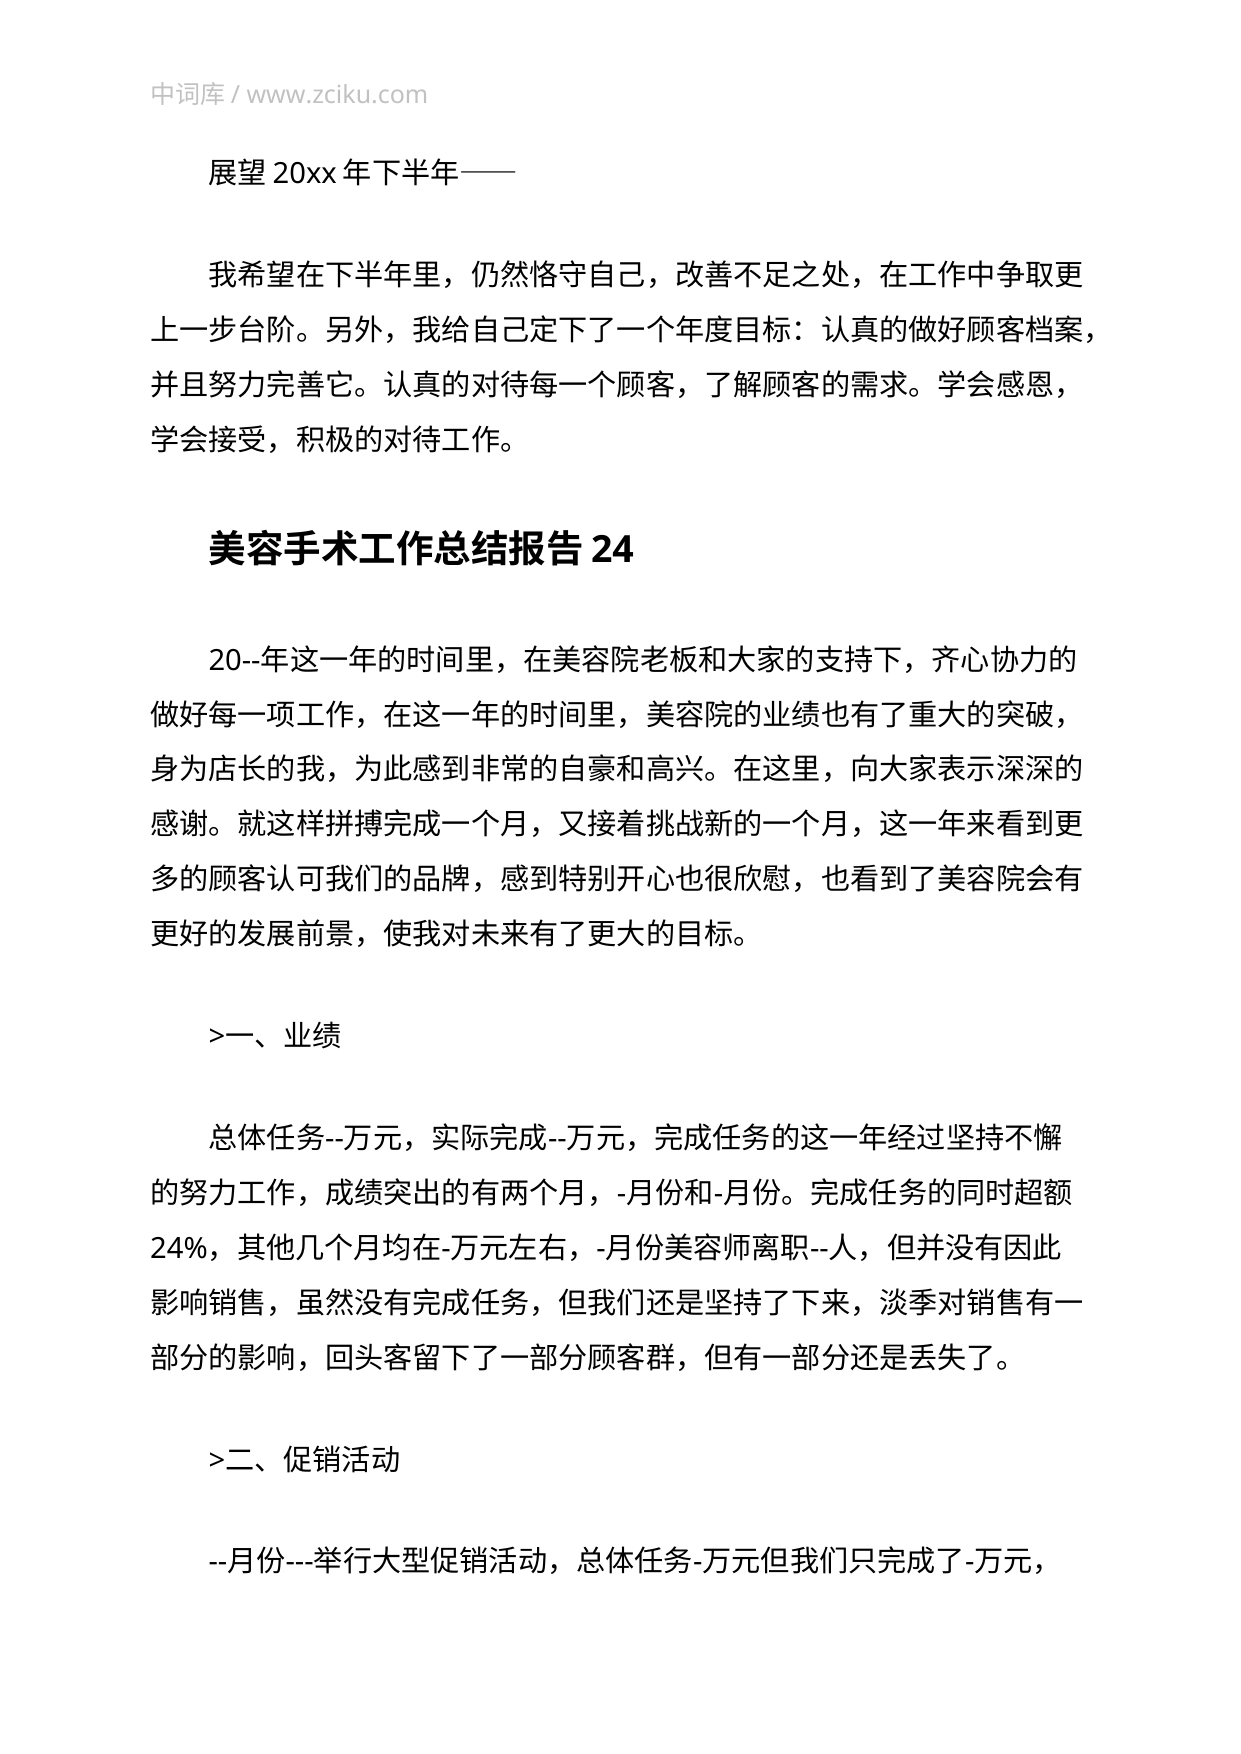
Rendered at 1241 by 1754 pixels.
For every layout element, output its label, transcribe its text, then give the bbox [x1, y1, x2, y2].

text >一、业绩 [150, 1012, 1090, 1055]
text 20--年这一年的时间里，在美容院老板和大家的支持下，齐心协力的做好每一项工作，在这一年的时间里，美容院的业绩也有了重大的突破，身为店长的我，为此感到非常的自豪和高兴。在这里，向大家表示深深的感谢。就这样拼搏完成一个月，又接着挑战新的一个月，这一年来看到更多的顾客认可我们的品牌，感到特别开心也很欣慰，也看到了美容院会有更好的发展前景，使我对未来有了更大的目标。 [150, 636, 1090, 953]
text 我希望在下半年里，仍然恪守自己，改善不足之处，在工作中争取更上一步台阶。另外，我给自己定下了一个年度目标：认真的做好顾客档案，并且努力完善它。认真的对待每一个顾客，了解顾客的需求。学会感恩，学会接受，积极的对待工作。 [150, 252, 1090, 459]
text 展望20xx年下半年—— [150, 150, 1090, 192]
text 总体任务--万元，实际完成--万元，完成任务的这一年经过坚持不懈的努力工作，成绩突出的有两个月，-月份和-月份。完成任务的同时超额24%，其他几个月均在-万元左右，-月份美容师离职--人，但并没有因此影响销售，虽然没有完成任务，但我们还是坚持了下来，淡季对销售有一部分的影响，回头客留下了一部分顾客群，但有一部分还是丢失了。 [150, 1114, 1090, 1377]
text 美容手术工作总结报告24 [150, 518, 1090, 573]
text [150, 1538, 1090, 1580]
text >二、促销活动 [150, 1436, 1090, 1478]
